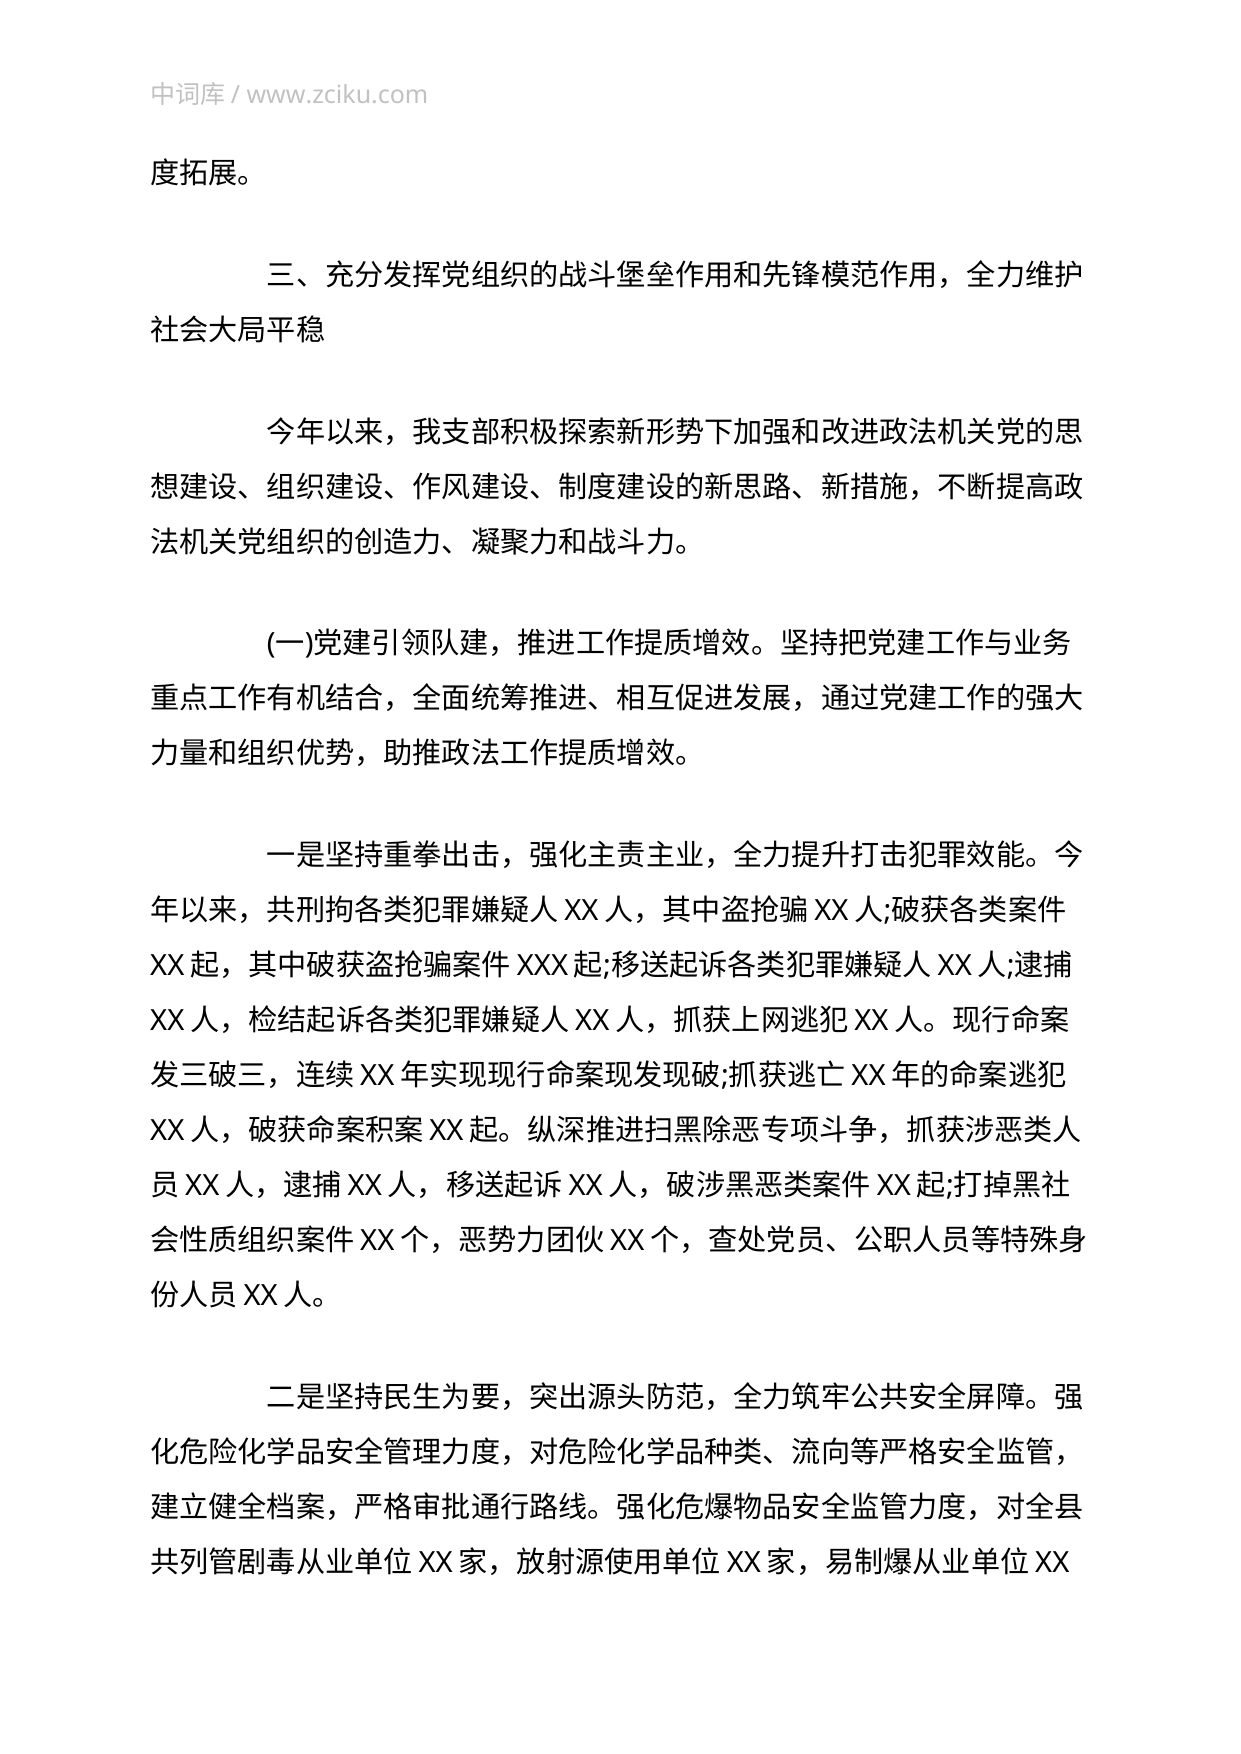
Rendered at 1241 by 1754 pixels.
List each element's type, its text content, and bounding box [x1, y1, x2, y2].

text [150, 150, 1090, 192]
text 今年以来，我支部积极探索新形势下加强和改进政法机关党的思想建设、组织建设、作风建设、制度建设的新思路、新措施，不断提高政法机关党组织的创造力、凝聚力和战斗力。 [150, 408, 1090, 561]
text 一是坚持重拳出击，强化主责主业，全力提升打击犯罪效能。今年以来，共刑拘各类犯罪嫌疑人XX人，其中盗抢骗XX人;破获各类案件XX起，其中破获盗抢骗案件XXX起;移送起诉各类犯罪嫌疑人XX人;逮捕XX人，检结起诉各类犯罪嫌疑人XX人，抓获上网逃犯XX人。现行命案发三破三，连续XX年实现现行命案现发现破;抓获逃亡XX年的命案逃犯XX人，破获命案积案XX起。纵深推进扫黑除恶专项斗争，抓获涉恶类人员XX人，逮捕XX人，移送起诉XX人，破涉黑恶类案件XX起;打掉黑社会性质组织案件XX个，恶势力团伙XX个，查处党员、公职人员等特殊身份人员XX人。 [150, 832, 1090, 1314]
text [150, 1373, 1090, 1581]
text 三、充分发挥党组织的战斗堡垒作用和先锋模范作用，全力维护社会大局平稳 [150, 252, 1090, 349]
text (一)党建引领队建，推进工作提质增效。坚持把党建工作与业务重点工作有机结合，全面统筹推进、相互促进发展，通过党建工作的强大力量和组织优势，助推政法工作提质增效。 [150, 620, 1090, 772]
